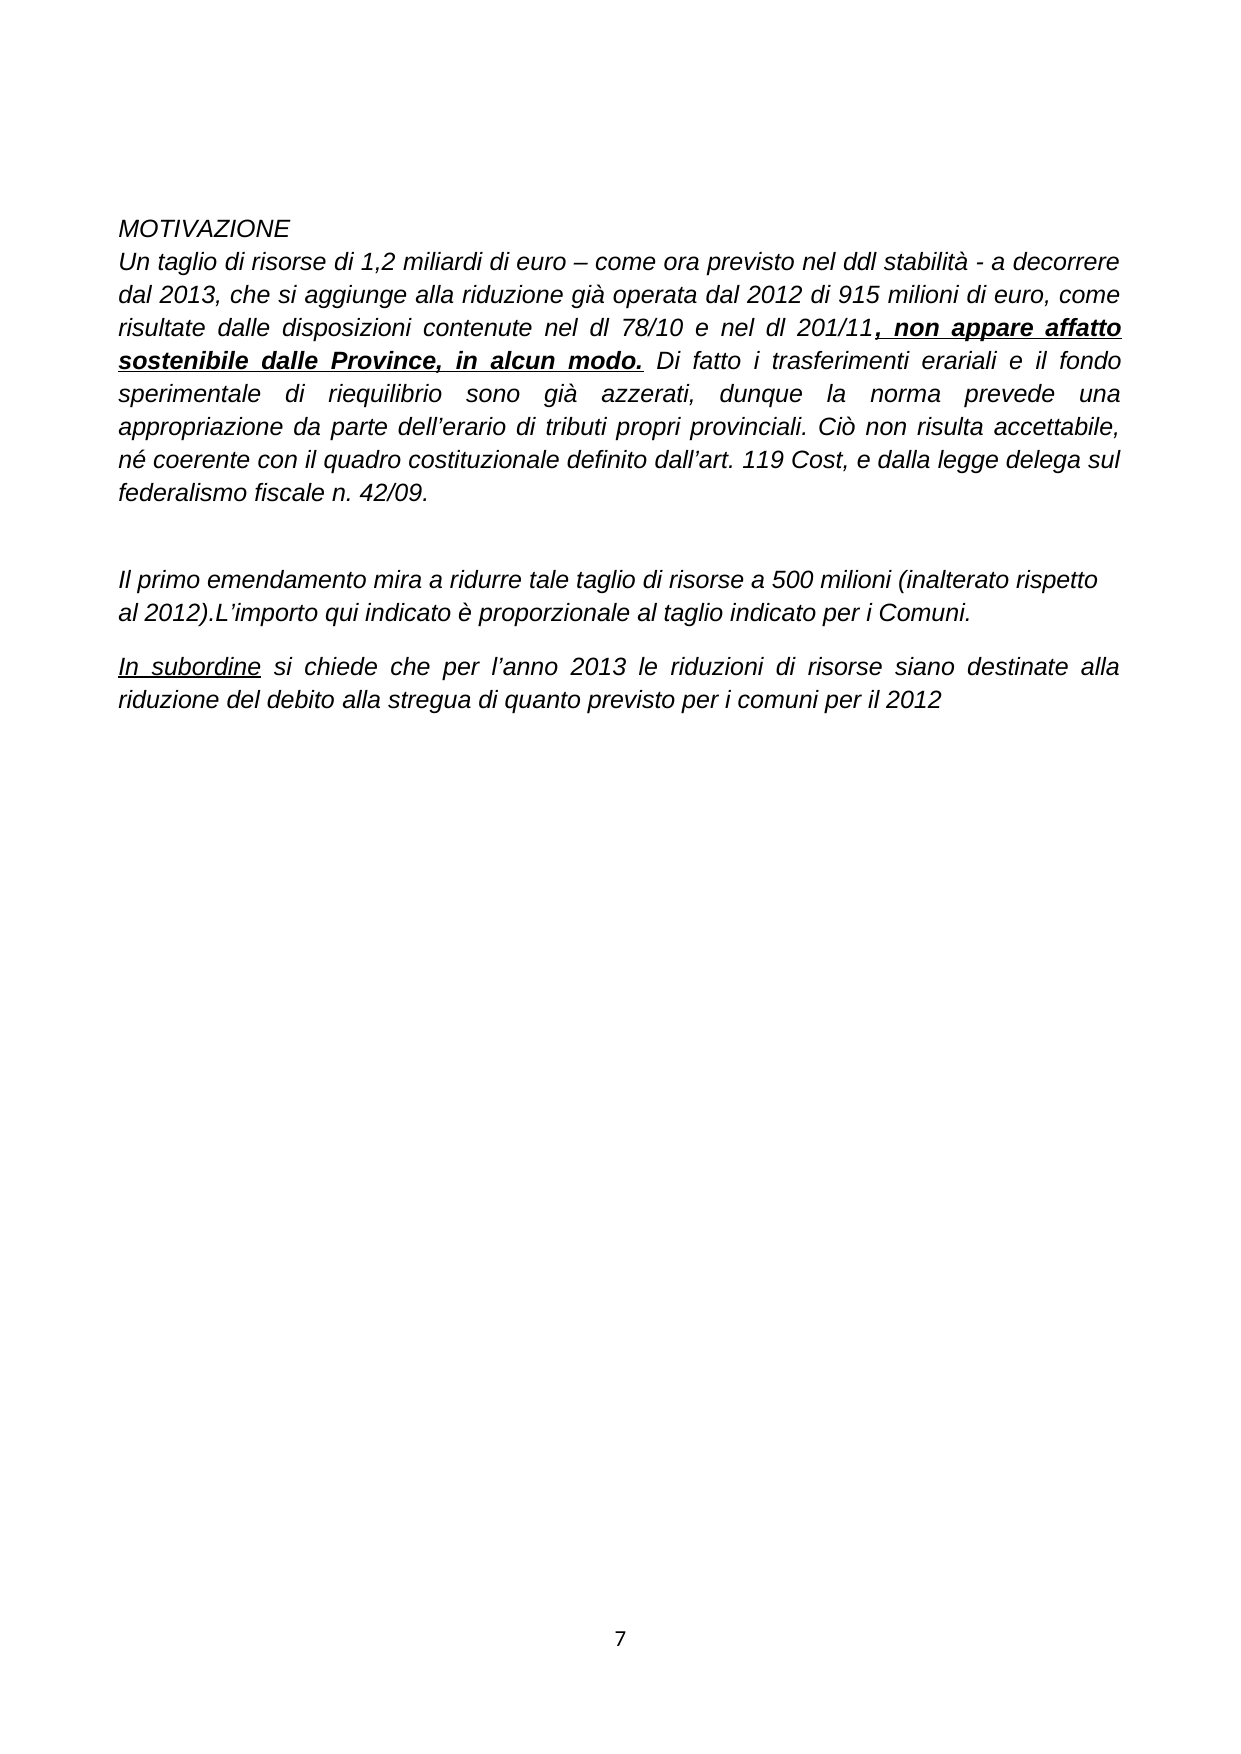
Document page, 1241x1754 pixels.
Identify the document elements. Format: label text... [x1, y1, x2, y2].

text In subordine si chiede che per l’anno 2013 le riduzioni di risorse siano destinate alla riduzione del debito alla stregua di quanto previsto per i comuni per il 2012 [118, 652, 1122, 713]
text Un taglio di risorse di 1,2 miliardi di euro – come ora previsto nel ddl stabilità - a decorrere dal 2013, che si aggiunge alla riduzione già operata dal 2012 di 915 milioni di euro, come risultate dalle disposizioni contenute nel dl 78/10 e nel dl 201/11, non appare affatto sostenibile dalle Province, in alcun modo. Di fatto i trasferimenti erariali e il fondo sperimentale di riequilibrio sono già azzerati, dunque la norma prevede una appropriazione da parte dell’erario di tributi propri provinciali. Ciò non risulta accettabile, né coerente con il quadro costituzionale definito dall’art. 119 Cost, e dalla legge delega sul federalismo fiscale n. 42/09. [118, 247, 1122, 507]
text MOTIVAZIONE [118, 214, 1122, 242]
text Il primo emendamento mira a ridurre tale taglio di risorse a 500 milioni (inalterato rispetto al 2012).L’importo qui indicato è proporzionale al taglio indicato per i Comuni. [118, 565, 1122, 626]
